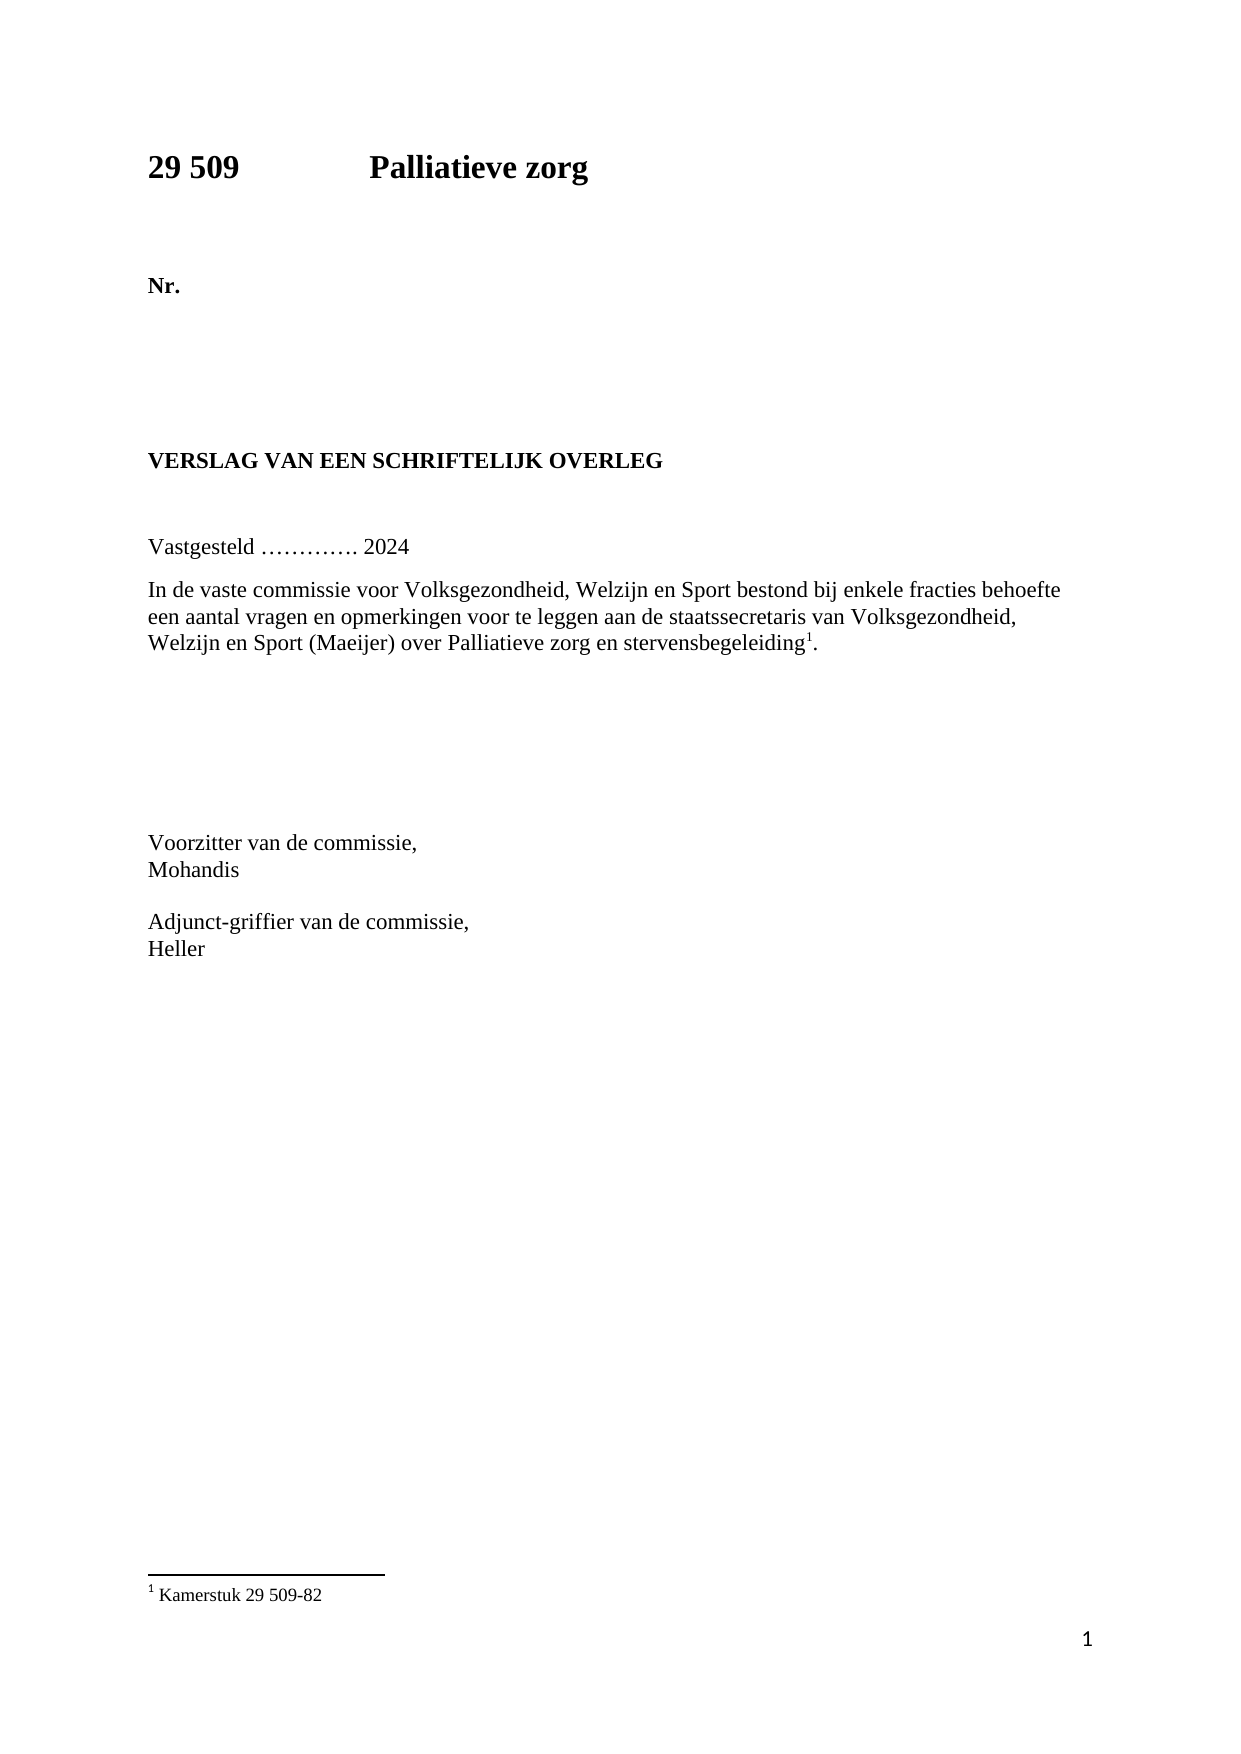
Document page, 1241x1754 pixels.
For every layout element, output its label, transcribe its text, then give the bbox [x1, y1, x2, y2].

text Heller [148, 935, 1093, 961]
text Adjunct-griffier van de commissie, [148, 908, 1093, 935]
text Voorzitter van de commissie, [148, 829, 1093, 856]
text 29 509 Palliatieve zorg [148, 148, 1093, 186]
text In de vaste commissie voor Volksgezondheid, Welzijn en Sport bestond bij enkele fracties behoefte een aantal vragen en opmerkingen voor te leggen aan de staatssecretaris van Volksgezondheid, Welzijn en Sport (Maeijer) over Palliatieve zorg en stervensbegeleiding. [148, 576, 1093, 656]
text Vastgesteld …………. 2024 [148, 533, 1093, 560]
text Nr. [148, 272, 1093, 298]
text VERSLAG VAN EEN SCHRIFTELIJK OVERLEG [148, 447, 1093, 474]
text Mohandis [148, 856, 1093, 882]
